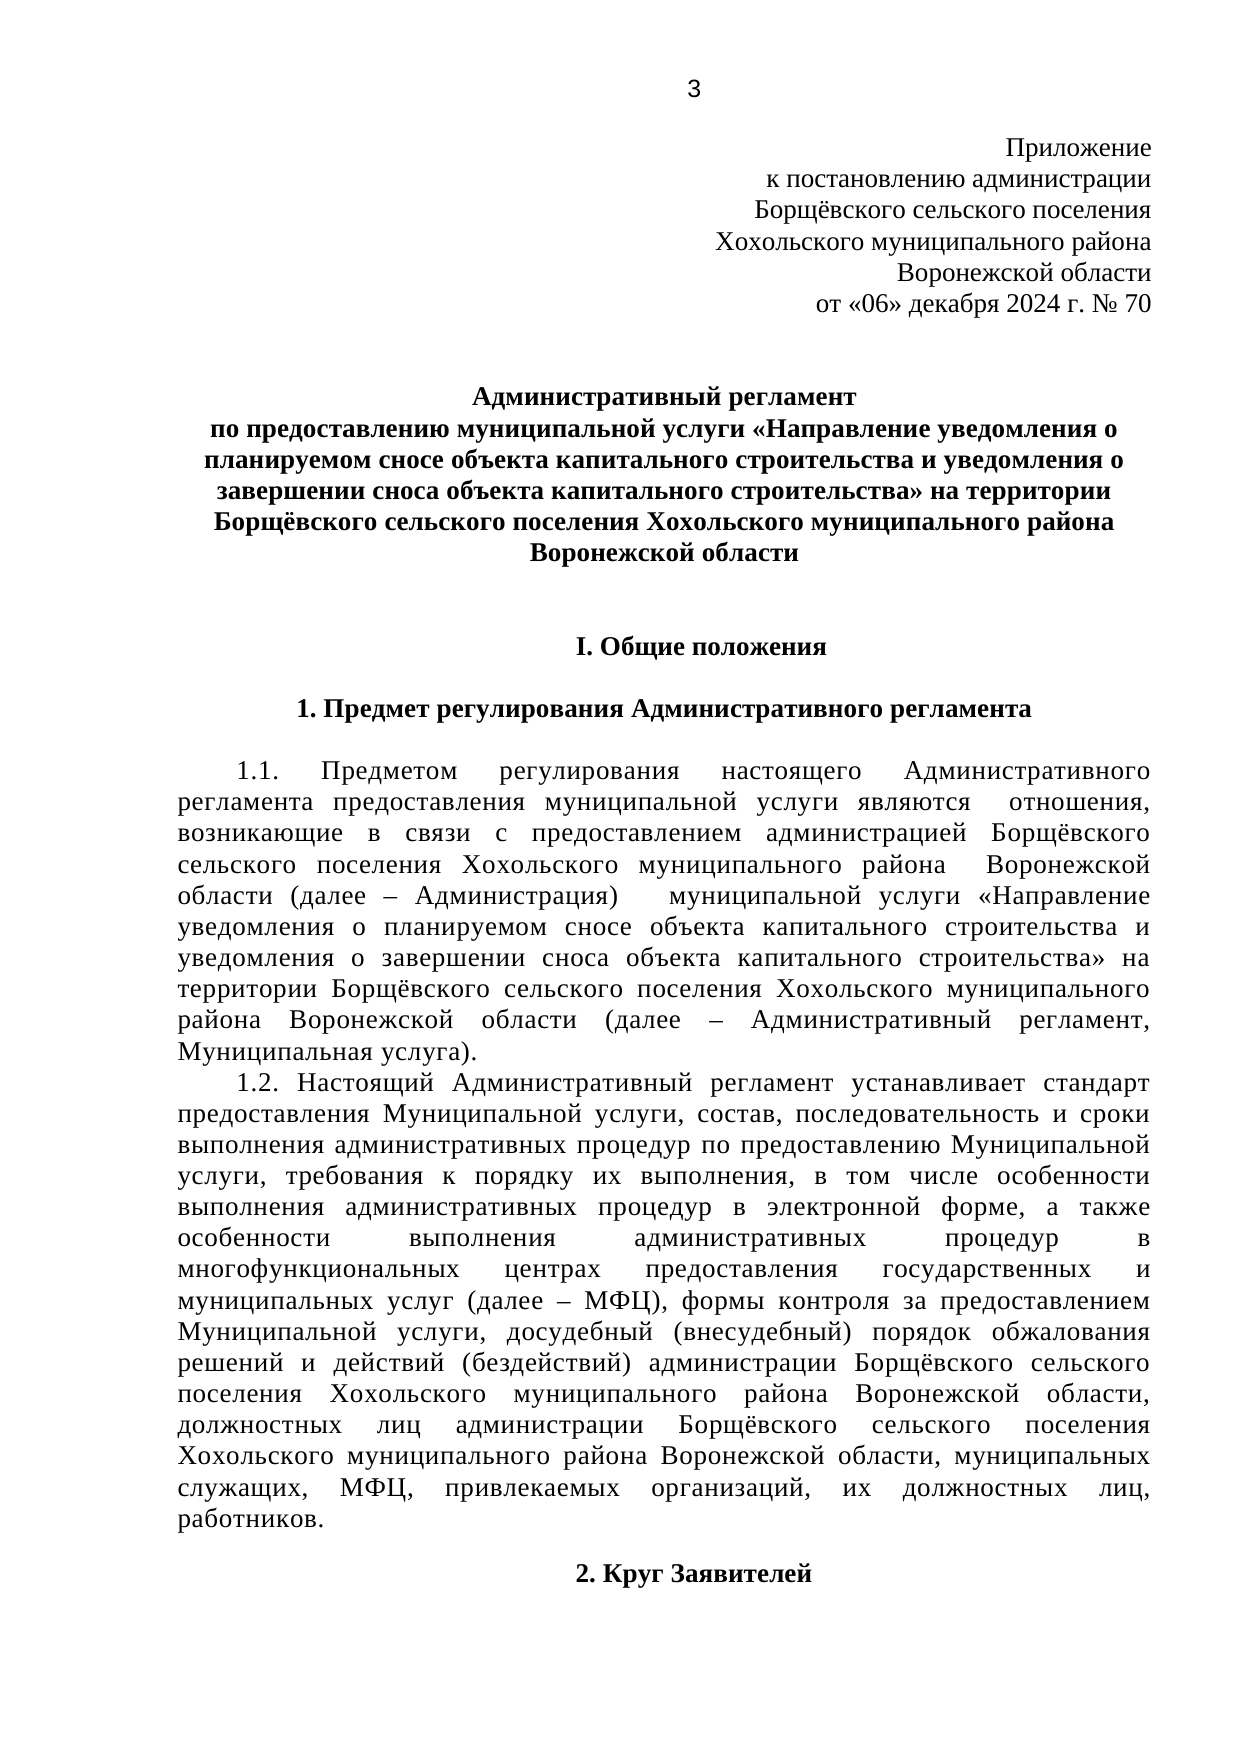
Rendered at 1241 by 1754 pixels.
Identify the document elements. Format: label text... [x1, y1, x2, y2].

text 1.1. Предметом регулирования настоящего Административного регламента предоставления муниципальной услуги являются отношения, возникающие в связи с предоставлением администрацией Борщёвского сельского поселения Хохольского муниципального района Воронежской области (далее – Администрация) муниципальной услуги «Направление уведомления о планируемом сносе объекта капитального строительства и уведомления о завершении сноса объекта капитального строительства» на территории Борщёвского сельского поселения Хохольского муниципального района Воронежской области (далее – Административный регламент, Муниципальная услуга). [177, 754, 1152, 1066]
text Воронежской области [177, 256, 1152, 287]
text 1.2. Настоящий Административный регламент устанавливает стандарт предоставления Муниципальной услуги, состав, последовательность и сроки выполнения административных процедур по предоставлению Муниципальной услуги, требования к порядку их выполнения, в том числе особенности выполнения административных процедур в электронной форме, а также особенности выполнения административных процедур в многофункциональных центрах предоставления государственных и муниципальных услуг (далее – МФЦ), формы контроля за предоставлением Муниципальной услуги, досудебный (внесудебный) порядок обжалования решений и действий (бездействий) администрации Борщёвского сельского поселения Хохольского муниципального района Воронежской области, должностных лиц администрации Борщёвского сельского поселения Хохольского муниципального района Воронежской области, муниципальных служащих, МФЦ, привлекаемых организаций, их должностных лиц, работников. [177, 1066, 1152, 1533]
text по предоставлению муниципальной услуги «Направление уведомления о планируемом сносе объекта капитального строительства и уведомления о завершении сноса объекта капитального строительства» на территории Борщёвского сельского поселения Хохольского муниципального района Воронежской области [177, 412, 1152, 567]
text 1. Предмет регулирования Административного регламента [177, 692, 1152, 723]
text Борщёвского сельского поселения [177, 194, 1152, 225]
text I. Общие положения [177, 630, 1152, 661]
text от «06» декабря 2024 г. № 70 [177, 287, 1152, 318]
text к постановлению администрации [177, 162, 1152, 194]
text Приложение [177, 131, 1152, 162]
text Хохольского муниципального района [177, 225, 1152, 256]
text 2. Круг Заявителей [177, 1557, 1152, 1588]
text Административный регламент [177, 381, 1152, 412]
